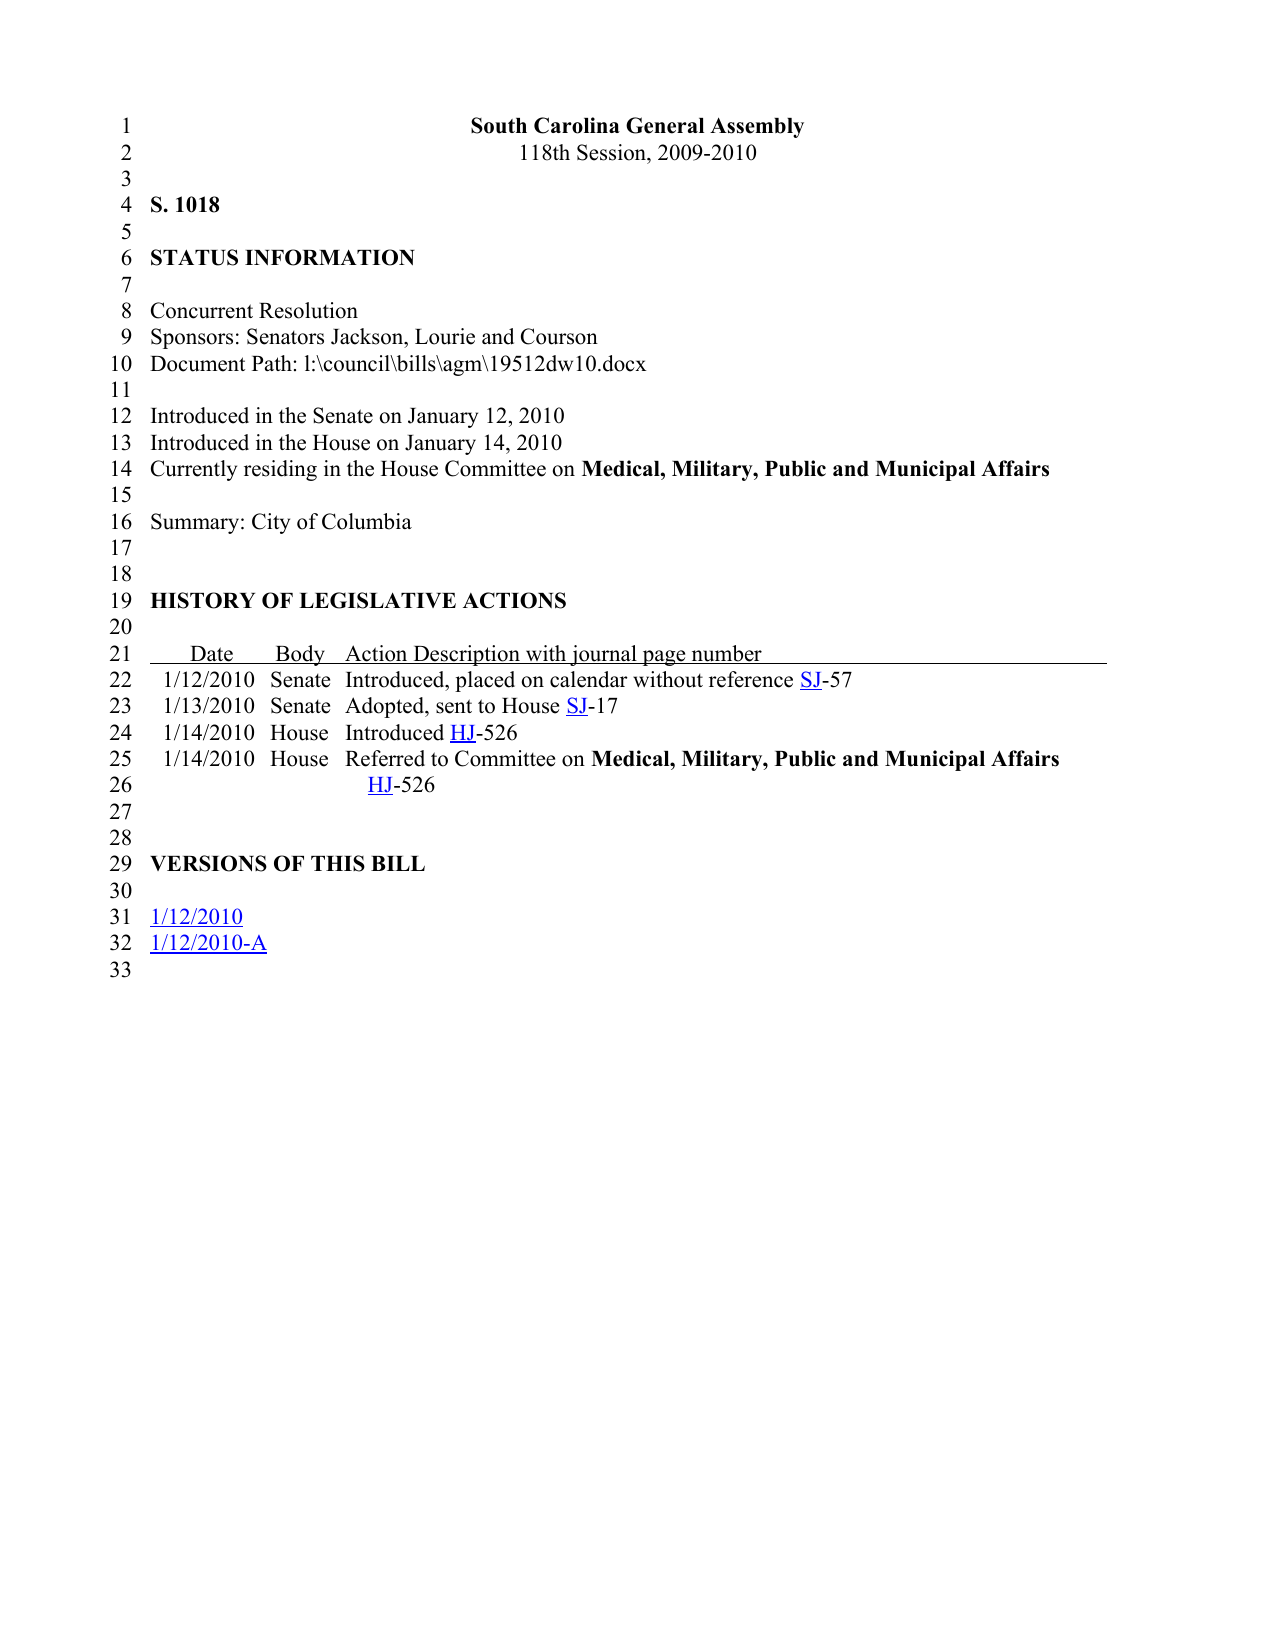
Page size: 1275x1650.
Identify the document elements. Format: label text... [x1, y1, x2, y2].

text 118th Session, 2009-2010 [150, 139, 1125, 165]
text Document Path: l:\council\bills\agm\19512dw10.docx [150, 350, 1125, 376]
text Introduced in the Senate on January 12, 2010 [150, 402, 1125, 429]
text Concurrent Resolution [150, 297, 1125, 323]
text Summary: City of Columbia [150, 508, 1125, 534]
text South Carolina General Assembly [150, 112, 1125, 139]
text Currently residing in the House Committee on Medical, Military, Public and Municipal Affairs [150, 455, 1125, 481]
text HISTORY OF LEGISLATIVE ACTIONS [150, 587, 1125, 613]
text 1/14/2010 House Referred to Committee on Medical, Military, Public and Municipal Affairs HJ-526 [150, 745, 1125, 798]
text Sponsors: Senators Jackson, Lourie and Courson [150, 323, 1125, 350]
text 1/12/2010 [150, 903, 1125, 929]
text Introduced in the House on January 14, 2010 [150, 429, 1125, 455]
text 1/12/2010-A [150, 929, 1125, 956]
text 1/14/2010 House Introduced HJ-526 [150, 719, 1125, 745]
text Date Body Action Description with journal page number [150, 639, 1125, 666]
text 1/13/2010 Senate Adopted, sent to House SJ-17 [150, 692, 1125, 719]
text STATUS INFORMATION [150, 244, 1125, 271]
text 1/12/2010 Senate Introduced, placed on calendar without reference SJ-57 [150, 666, 1125, 692]
text S. 1018 [150, 192, 1125, 218]
text VERSIONS OF THIS BILL [150, 850, 1125, 877]
